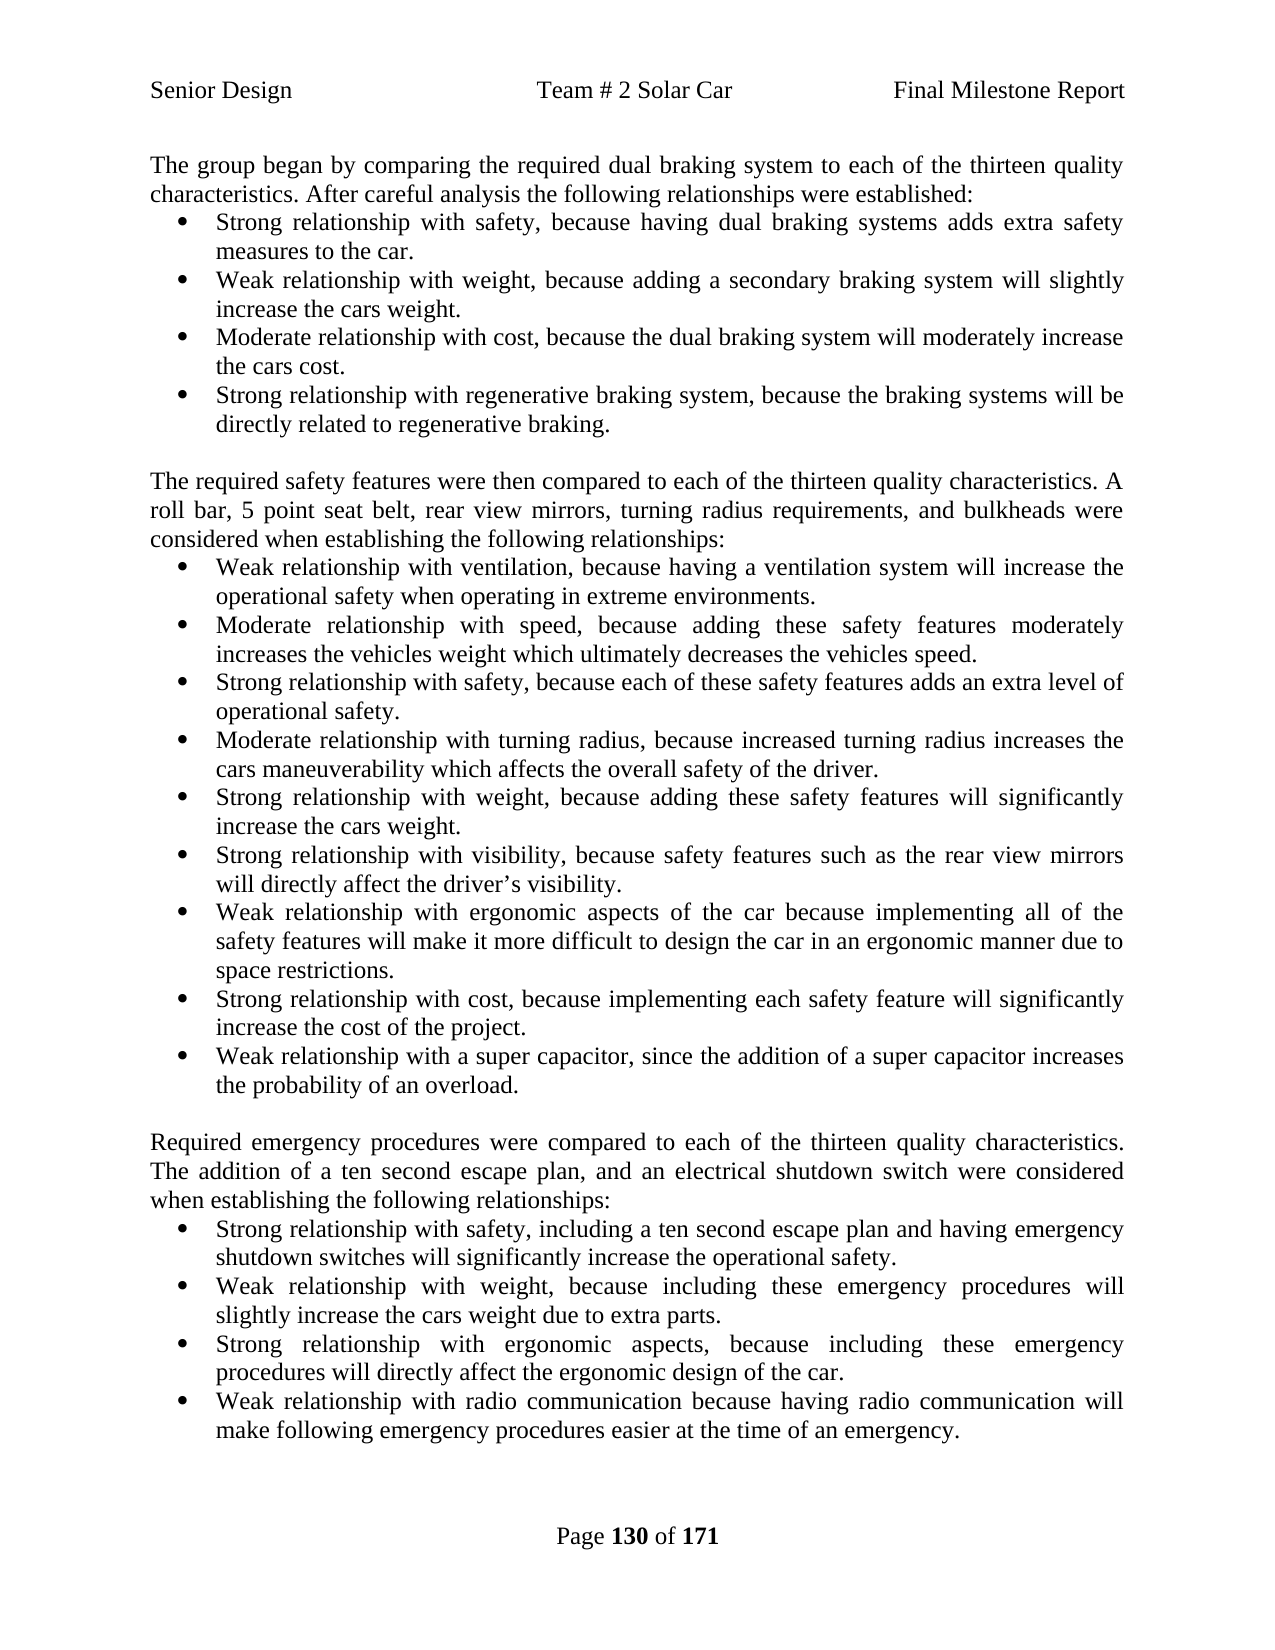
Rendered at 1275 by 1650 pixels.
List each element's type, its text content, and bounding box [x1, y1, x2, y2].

list Moderate relationship with cost, because the dual braking system will moderately increase the cars cost. [178, 322, 1125, 380]
list Moderate relationship with speed, because adding these safety features moderately increases the vehicles weight which ultimately decreases the vehicles speed. [178, 610, 1125, 667]
list Weak relationship with weight, because including these emergency procedures will slightly increase the cars weight due to extra parts. [178, 1271, 1125, 1329]
list Strong relationship with ergonomic aspects, because including these emergency procedures will directly affect the ergonomic design of the car. [178, 1329, 1125, 1386]
list Strong relationship with visibility, because safety features such as the rear view mirrors will directly affect the driver’s visibility. [178, 840, 1125, 897]
list Weak relationship with a super capacitor, since the addition of a super capacitor increases the probability of an overload. [178, 1041, 1125, 1099]
list Strong relationship with cost, because implementing each safety feature will significantly increase the cost of the project. [178, 984, 1125, 1041]
text Required emergency procedures were compared to each of the thirteen quality characteristics. The addition of a ten second escape plan, and an electrical shutdown switch were considered when establishing the following relationships: [150, 1127, 1125, 1214]
list Strong relationship with safety, because each of these safety features adds an extra level of operational safety. [178, 667, 1125, 725]
list Weak relationship with radio communication because having radio communication will make following emergency procedures easier at the time of an emergency. [178, 1386, 1125, 1444]
text The required safety features were then compared to each of the thirteen quality characteristics. A roll bar, 5 point seat belt, rear view mirrors, turning radius requirements, and bulkheads were considered when establishing the following relationships: [150, 466, 1125, 552]
list Weak relationship with ergonomic aspects of the car because implementing all of the safety features will make it more difficult to design the car in an ergonomic manner due to space restrictions. [178, 897, 1125, 984]
list Strong relationship with safety, including a ten second escape plan and having emergency shutdown switches will significantly increase the operational safety. [178, 1214, 1125, 1271]
list Weak relationship with weight, because adding a secondary braking system will slightly increase the cars weight. [178, 265, 1125, 322]
text The group began by comparing the required dual braking system to each of the thirteen quality characteristics. After careful analysis the following relationships were established: [150, 150, 1125, 207]
list Strong relationship with regenerative braking system, because the braking systems will be directly related to regenerative braking. [178, 380, 1125, 437]
list Moderate relationship with turning radius, because increased turning radius increases the cars maneuverability which affects the overall safety of the driver. [178, 725, 1125, 782]
list Strong relationship with weight, because adding these safety features will significantly increase the cars weight. [178, 782, 1125, 840]
list Weak relationship with ventilation, because having a ventilation system will increase the operational safety when operating in extreme environments. [178, 552, 1125, 610]
list Strong relationship with safety, because having dual braking systems adds extra safety measures to the car. [178, 207, 1125, 265]
